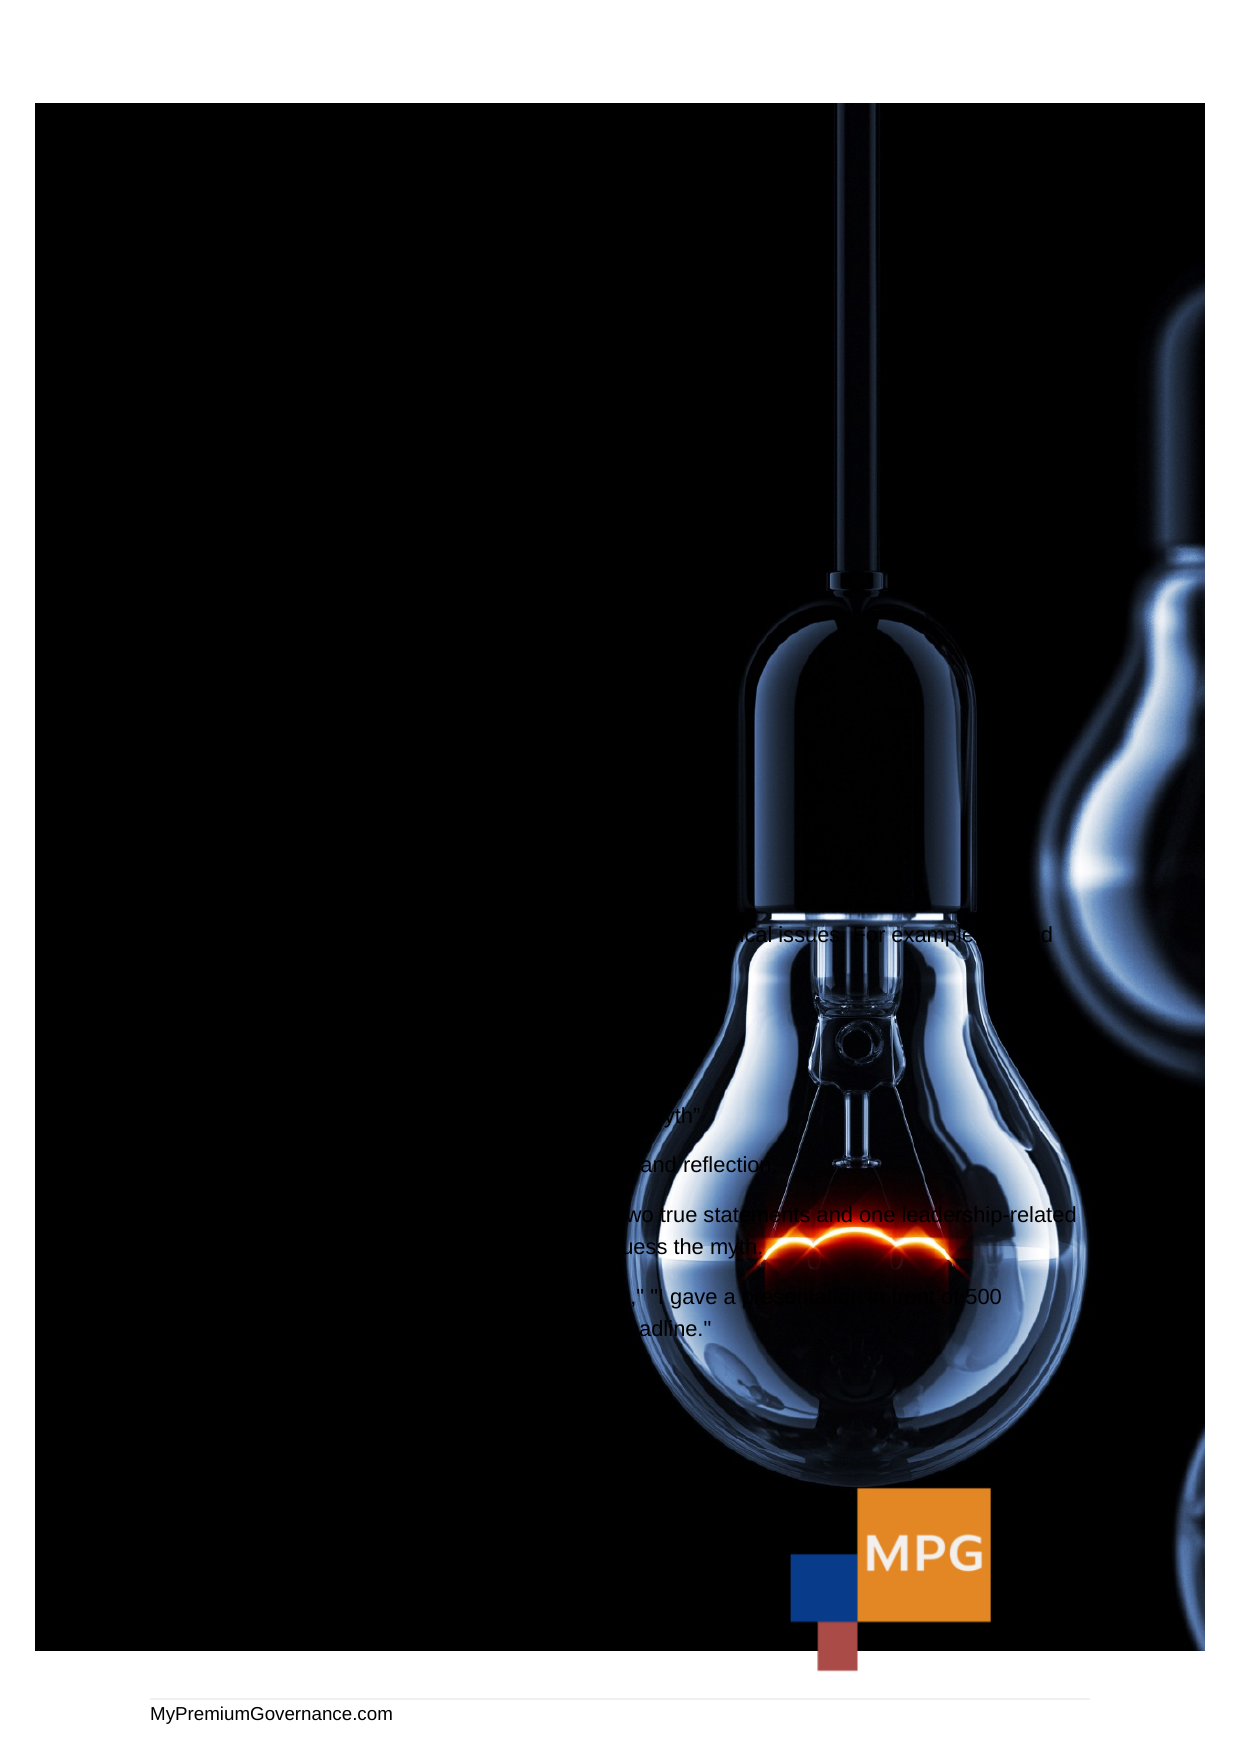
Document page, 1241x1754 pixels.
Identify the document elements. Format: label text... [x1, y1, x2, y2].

list Purpose: Encourage engagement and reflection. [262, 1152, 1090, 1177]
picture [35, 103, 1205, 1680]
list Instructions: Participants share two true statements and one leadership-related myth about themselves. Others guess the myth. [262, 1201, 1090, 1259]
list Flip charts and markers [187, 724, 1090, 749]
text Helpful Hint: Always have backup materials in case of technical issues. For example, printed slides if the projector fails. [150, 922, 1090, 980]
list Projector and slides [187, 823, 1090, 848]
list Helpful Hint: Include interactive elements like polls or quick questions to maintain engagement. [262, 1546, 1090, 1604]
list Icebreaker: “Two Truths and a Leadership Myth” [187, 1103, 1090, 1128]
list Handouts with communication scenarios [187, 774, 1090, 799]
text Example: "I once led a team of 50 people," "I gave a presentation in front of 500 attendees," "I’ve never missed a project deadline." [225, 1283, 1090, 1341]
text Session Activities: [150, 1053, 1090, 1078]
text Materials Needed: [150, 675, 1090, 700]
list Content: Discuss communication models like the "Sender-Receiver Framework." [262, 1464, 1090, 1522]
list Interactive Lecture: [187, 1415, 1090, 1440]
